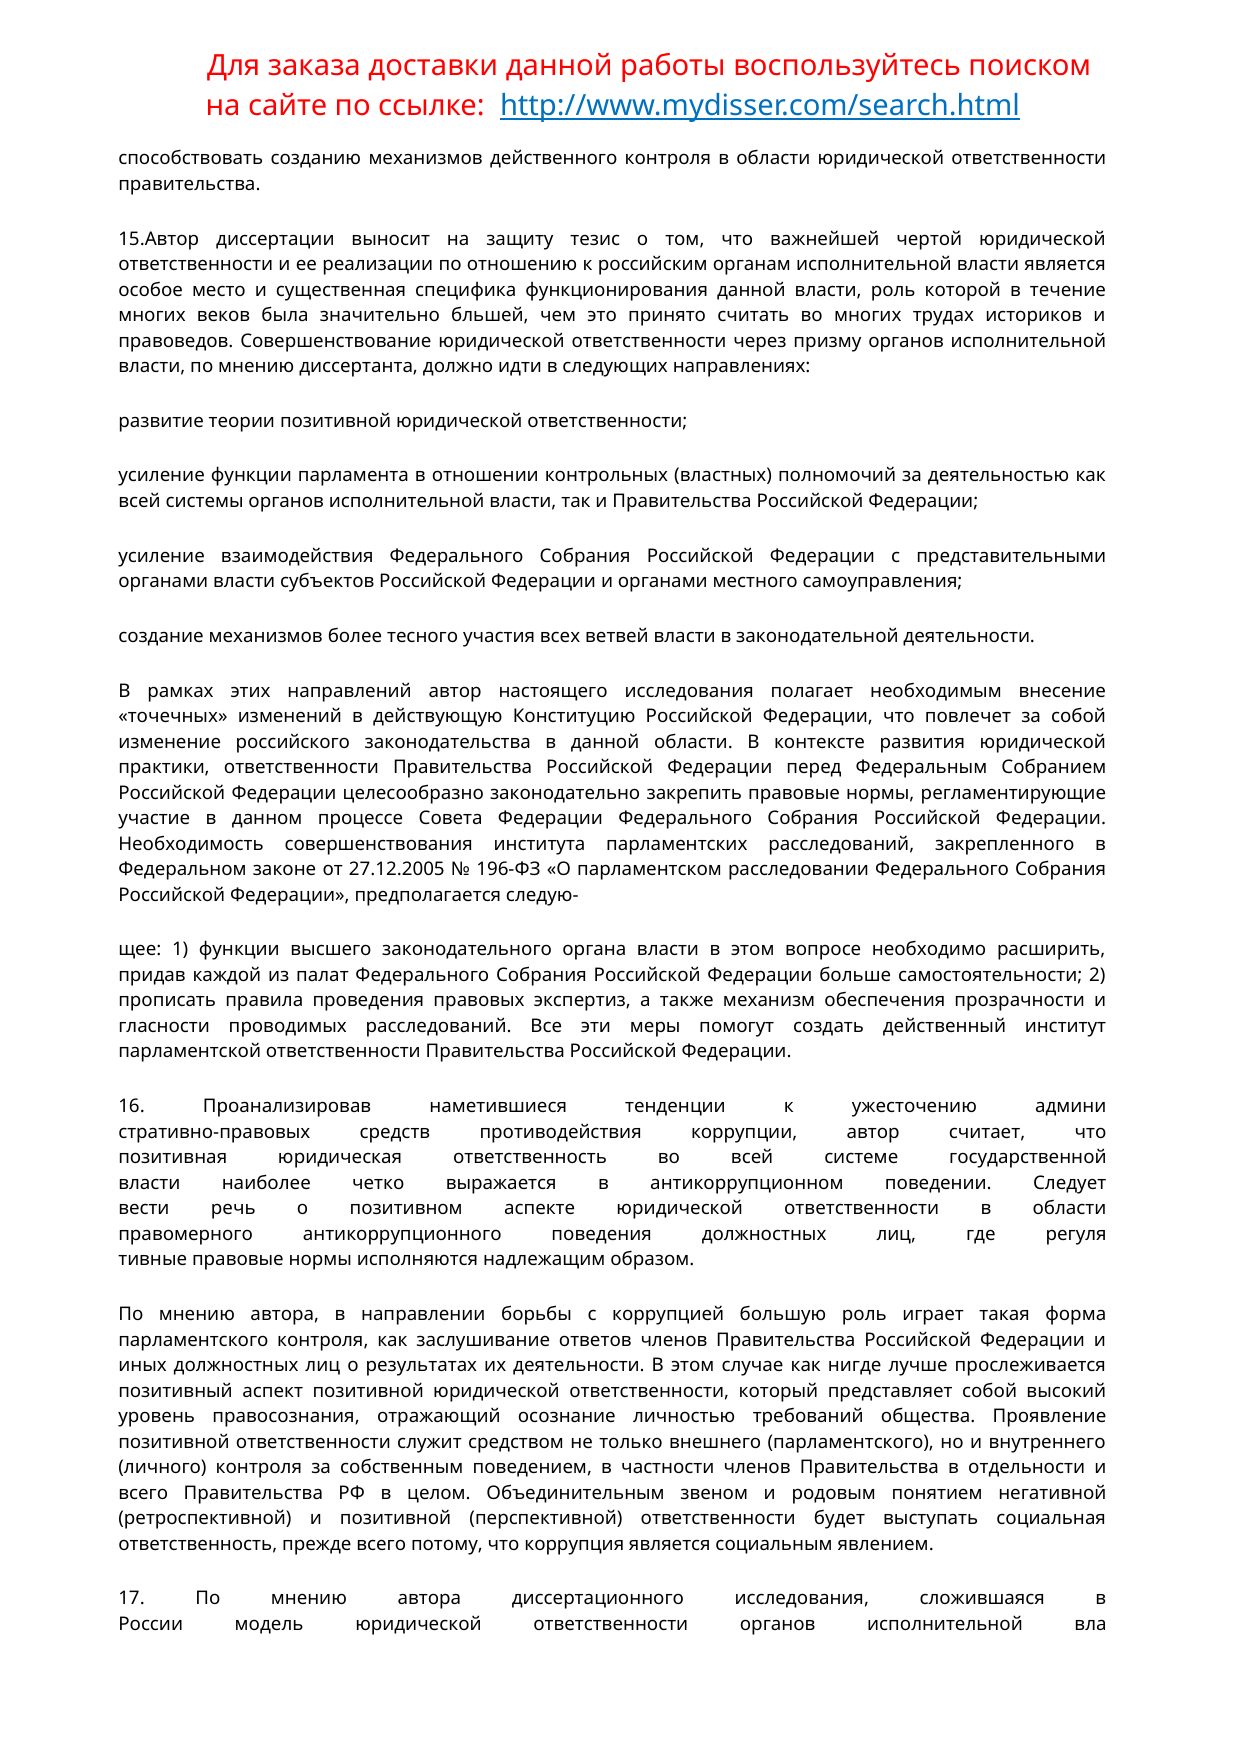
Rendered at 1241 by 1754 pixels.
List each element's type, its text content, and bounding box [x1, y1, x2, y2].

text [118, 144, 1107, 196]
text 15.Автор диссертации выносит на защиту тезис о том, что важнейшей чертой юридической ответственности и ее реализации по отношению к российским органам исполнительной власти является особое место и существенная специфика функционирования данной власти, роль которой в течение многих веков была значительно бльшей, чем это принято считать во многих трудах историков и правоведов. Совершенствование юридической ответственности через призму органов исполнительной власти, по мнению диссертанта, должно идти в следующих направлениях: [118, 225, 1107, 378]
text По мнению автора, в направлении борьбы с коррупцией большую роль играет такая форма парламентского контроля, как заслушивание ответов членов Правительства Российской Федерации и иных должностных лиц о результатах их деятельности. В этом случае как нигде лучше прослеживается позитивный аспект позитивной юридической ответственности, который представляет собой высокий уровень правосознания, отражающий осознание личностью требований общества. Проявление позитивной ответственности служит средством не только внешнего (парламентского), но и внутреннего (личного) контроля за собственным поведением, в частности членов Правительства в отдельности и всего Правительства РФ в целом. Объединительным звеном и родовым понятием негативной (ретроспективной) и позитивной (перспективной) ответственности будет выступать социальная ответственность, прежде всего потому, что коррупция является социальным явлением. [118, 1300, 1107, 1556]
text В рамках этих направлений автор настоящего исследования полагает необходимым внесение «точечных» изменений в действующую Конституцию Российской Федерации, что повлечет за собой изменение российского законодательства в данной области. В контексте развития юридической практики, ответственности Правительства Российской Федерации перед Федеральным Собранием Российской Федерации целесообразно законодательно закрепить правовые нормы, регламентирующие участие в данном процессе Совета Федерации Федерального Собрания Российской Федерации. Необходимость совершенствования института парламентских расследований, закрепленного в Федеральном законе от 27.12.2005 № 196-ФЗ «О парламентском расследовании Федерального Собрания Российской Федерации», предполагается следую- [118, 677, 1107, 907]
text создание механизмов более тесного участия всех ветвей власти в законодательной деятельности. [118, 622, 1107, 648]
text развитие теории позитивной юридической ответственности; [118, 407, 1107, 433]
text щее: 1) функции высшего законодательного органа власти в этом вопросе необходимо расширить, придав каждой из палат Федерального Собрания Российской Федерации больше самостоятельности; 2) прописать правила проведения правовых экспертиз, а также механизм обеспечения прозрачности и гласности проводимых расследований. Все эти меры помогут создать действенный институт парламентской ответственности Правительства Российской Федерации. [118, 936, 1107, 1063]
text усиление взаимодействия Федерального Собрания Российской Федерации с представительными органами власти субъектов Российской Федерации и органами местного самоуправления; [118, 542, 1107, 593]
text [118, 1585, 1107, 1636]
text 16. Проанализировав наметившиеся тенденции к ужесточению админи стративно-правовых средств противодействия коррупции, автор считает, что позитивная юридическая ответственность во всей системе государственной власти наиболее четко выражается в антикоррупционном поведении. Следует вести речь о позитивном аспекте юридической ответственности в области правомерного антикоррупционного поведения должностных лиц, где регуля тивные правовые нормы исполняются надлежащим образом. [118, 1092, 1107, 1271]
text усиление функции парламента в отношении контрольных (властных) полномочий за деятельностью как всей системы органов исполнительной власти, так и Правительства Российской Федерации; [118, 462, 1107, 513]
